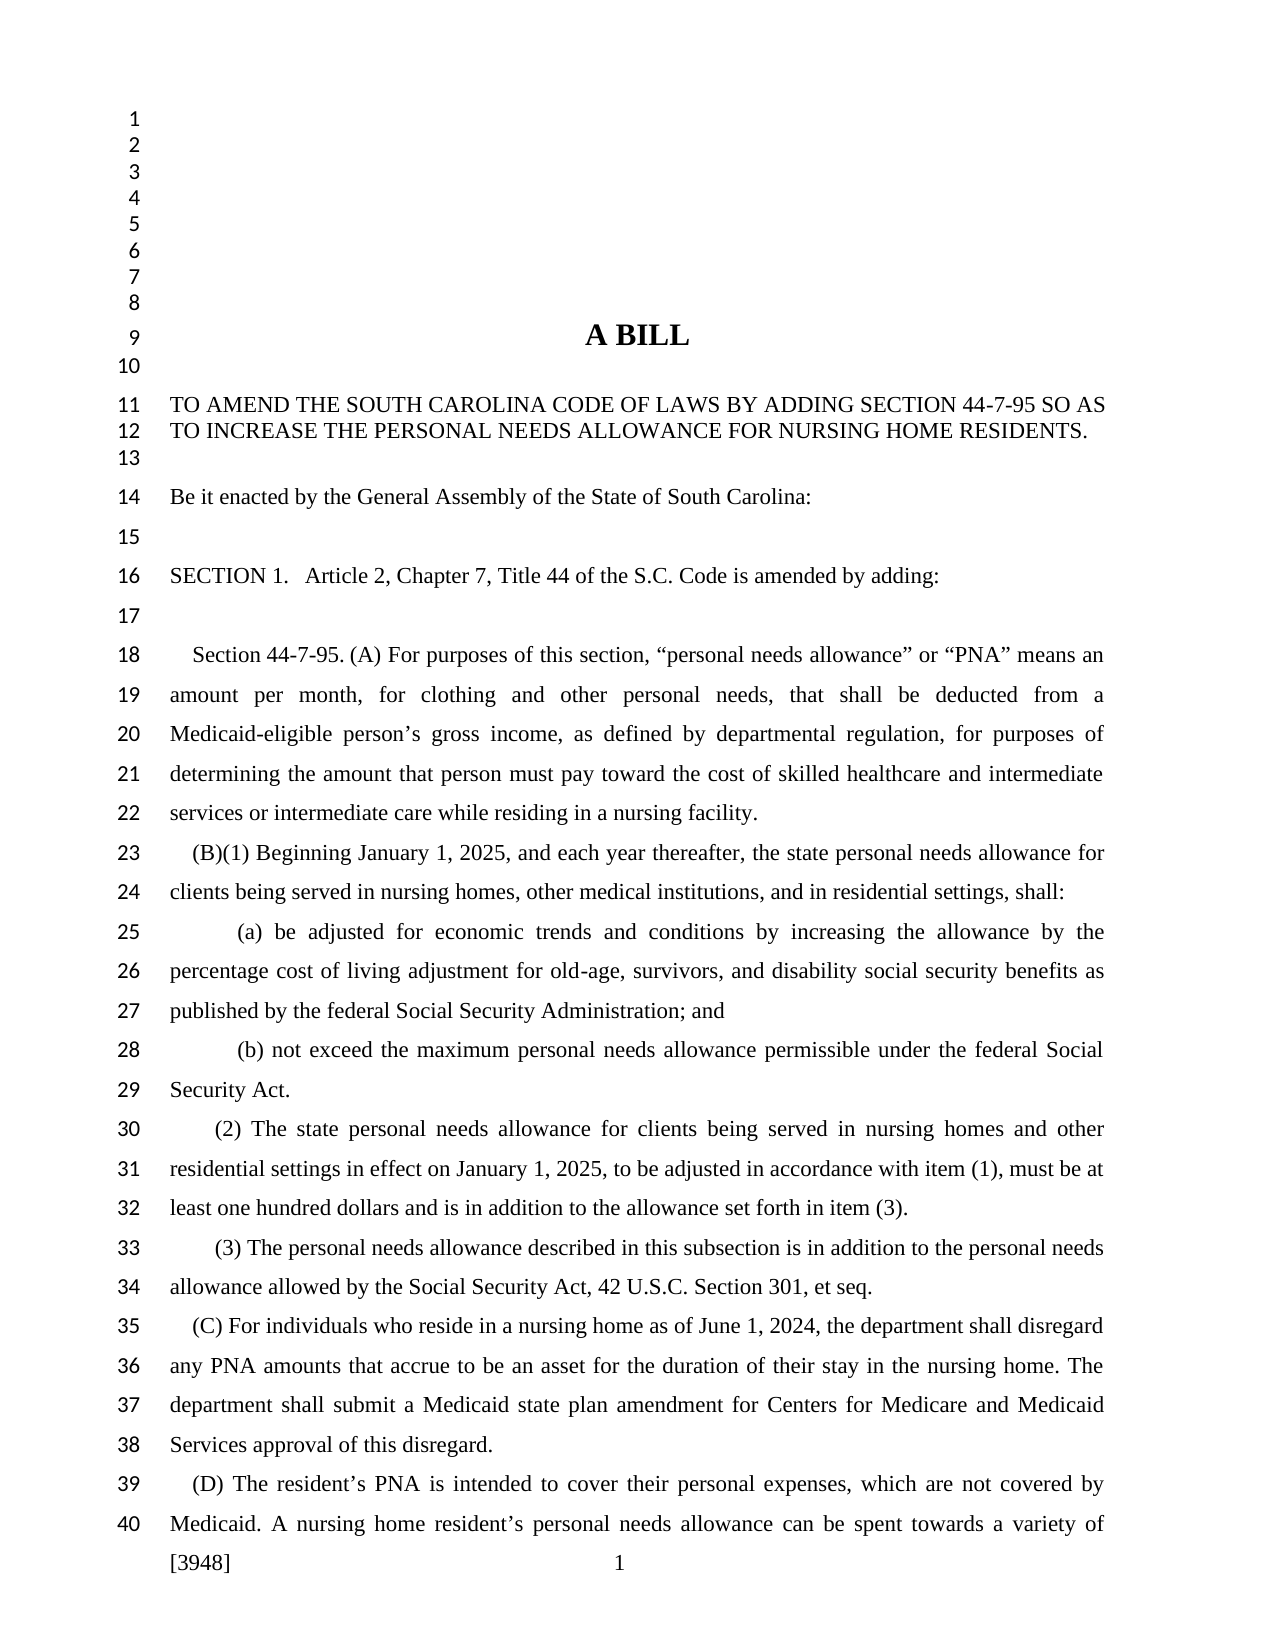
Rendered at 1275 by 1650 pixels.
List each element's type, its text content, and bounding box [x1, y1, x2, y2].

text (3) The personal needs allowance described in this subsection is in addition to the personal needs allowance allowed by the Social Security Act, 42 U.S.C. Section 301, et seq. [169, 1233, 1106, 1299]
text (a) be adjusted for economic trends and conditions by increasing the allowance by the percentage cost of living adjustment for old‑age, survivors, and disability social security benefits as published by the federal Social Security Administration; and [169, 918, 1106, 1023]
text (B)(1) Beginning January 1, 2025, and each year thereafter, the state personal needs allowance for clients being served in nursing homes, other medical institutions, and in residential settings, shall: [169, 839, 1106, 904]
text Section 44‑7‑95. (A) For purposes of this section, “personal needs allowance” or “PNA” means an amount per month, for clothing and other personal needs, that shall be deducted from a Medicaid‑eligible person’s gross income, as defined by departmental regulation, for purposes of determining the amount that person must pay toward the cost of skilled healthcare and intermediate services or intermediate care while residing in a nursing facility. [169, 641, 1106, 826]
text (C) For individuals who reside in a nursing home as of June 1, 2024, the department shall disregard any PNA amounts that accrue to be an asset for the duration of their stay in the nursing home. The department shall submit a Medicaid state plan amendment for Centers for Medicare and Medicaid Services approval of this disregard. [169, 1312, 1106, 1457]
text (2) The state personal needs allowance for clients being served in nursing homes and other residential settings in effect on January 1, 2025, to be adjusted in accordance with item (1), must be at least one hundred dollars and is in addition to the allowance set forth in item (3). [169, 1115, 1106, 1220]
text A bill [169, 316, 1106, 352]
text (b) not exceed the maximum personal needs allowance permissible under the federal Social Security Act. [169, 1036, 1106, 1102]
text SECTION 1. Article 2, Chapter 7, Title 44 of the S.C. Code is amended by adding: [169, 562, 1106, 589]
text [169, 1470, 1106, 1536]
text Be it enacted by the General Assembly of the State of South Carolina: [169, 483, 1106, 510]
